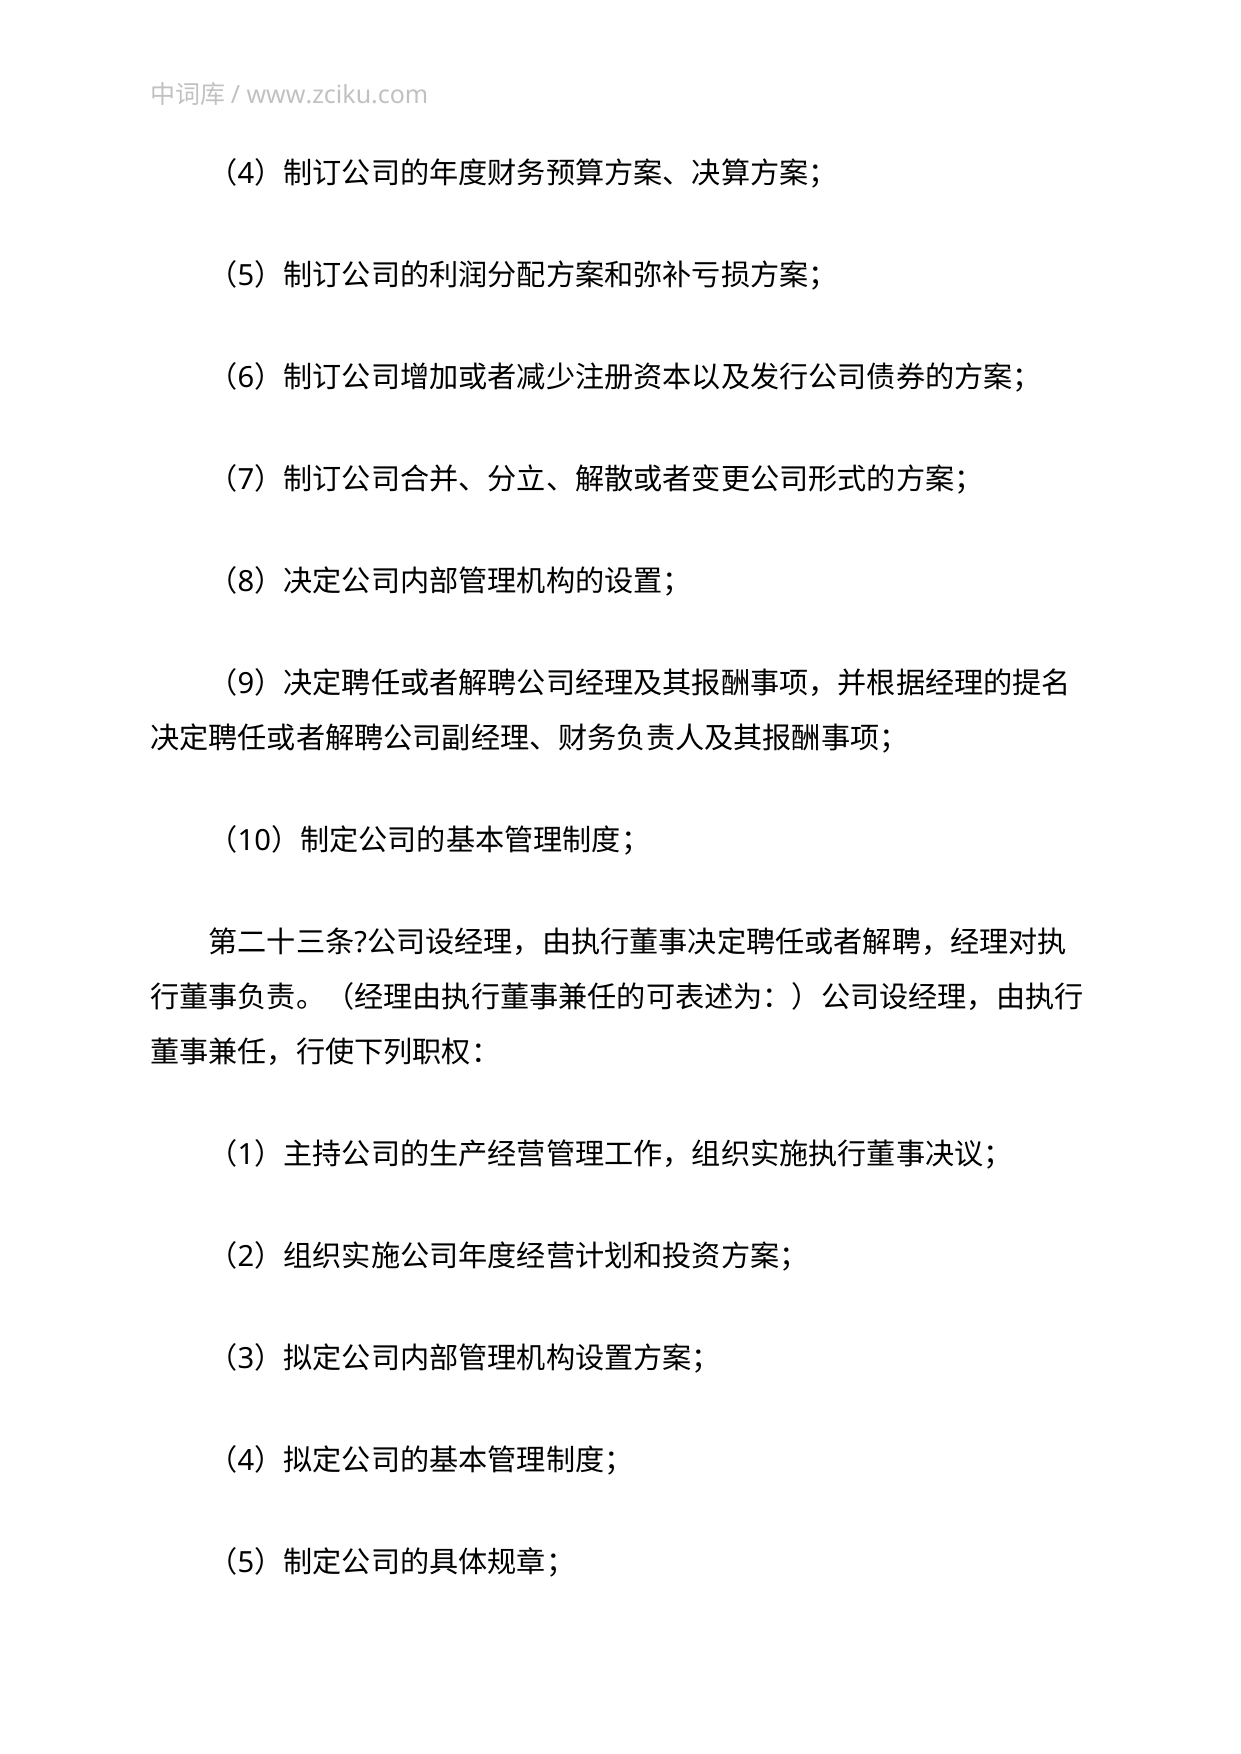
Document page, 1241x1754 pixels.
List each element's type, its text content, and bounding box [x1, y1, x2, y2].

text （4）拟定公司的基本管理制度； [150, 1436, 1090, 1479]
text （1）主持公司的生产经营管理工作，组织实施执行董事决议； [150, 1130, 1090, 1173]
text （6）制订公司增加或者减少注册资本以及发行公司债券的方案； [150, 354, 1090, 396]
text （2）组织实施公司年度经营计划和投资方案； [150, 1232, 1090, 1275]
text （3）拟定公司内部管理机构设置方案； [150, 1334, 1090, 1377]
text （8）决定公司内部管理机构的设置； [150, 558, 1090, 600]
text （4）制订公司的年度财务预算方案、决算方案； [150, 150, 1090, 192]
text （9）决定聘任或者解聘公司经理及其报酬事项，并根据经理的提名决定聘任或者解聘公司副经理、财务负责人及其报酬事项； [150, 660, 1090, 757]
text （7）制订公司合并、分立、解散或者变更公司形式的方案； [150, 456, 1090, 498]
text （5）制定公司的具体规章； [150, 1538, 1090, 1581]
text （5）制订公司的利润分配方案和弥补亏损方案； [150, 252, 1090, 294]
text 第二十三条?公司设经理，由执行董事决定聘任或者解聘，经理对执行董事负责。（经理由执行董事兼任的可表述为：）公司设经理，由执行董事兼任，行使下列职权： [150, 919, 1090, 1071]
text （10）制定公司的基本管理制度； [150, 817, 1090, 859]
